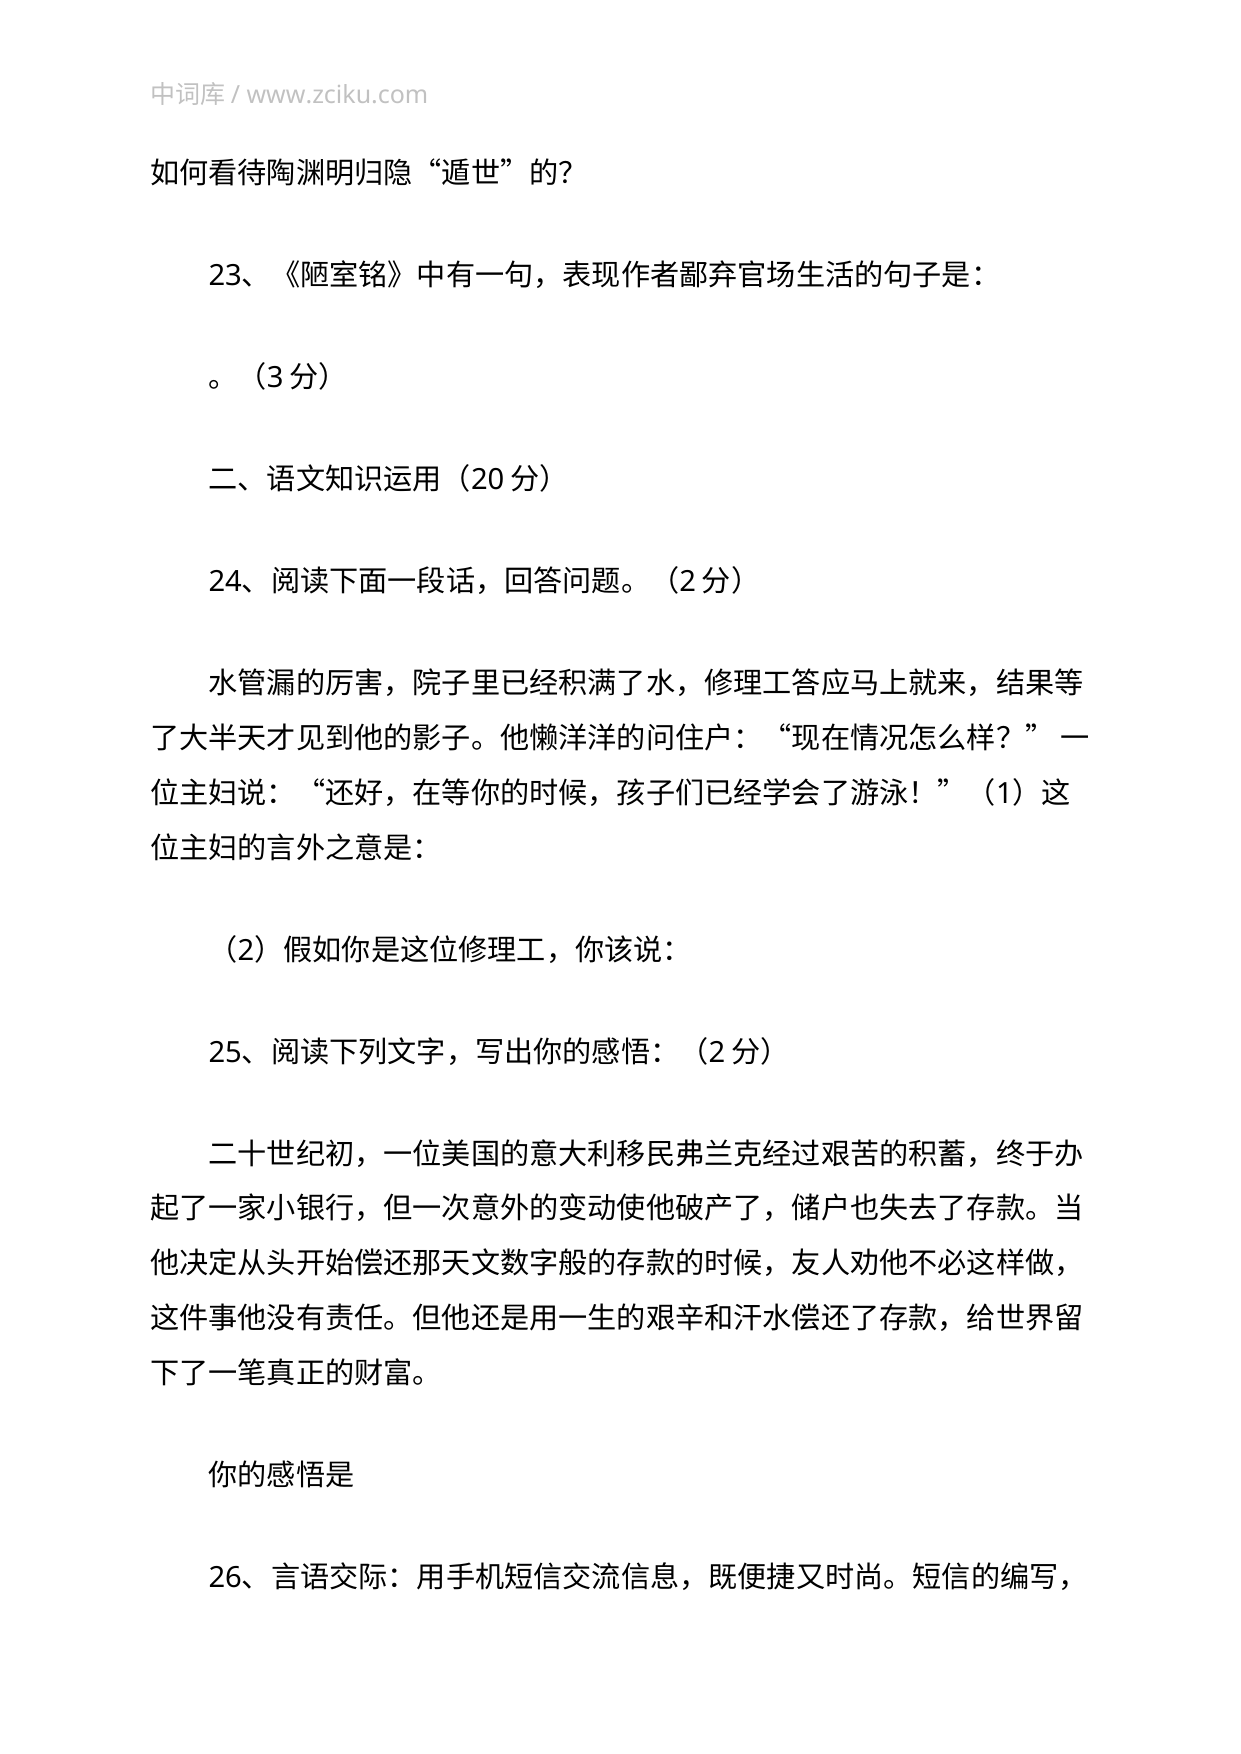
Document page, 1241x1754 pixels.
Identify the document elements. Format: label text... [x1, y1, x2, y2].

text 23、《陋室铭》中有一句，表现作者鄙弃官场生活的句子是： [150, 252, 1090, 294]
text 二十世纪初，一位美国的意大利移民弗兰克经过艰苦的积蓄，终于办起了一家小银行，但一次意外的变动使他破产了，储户也失去了存款。当他决定从头开始偿还那天文数字般的存款的时候，友人劝他不必这样做，这件事他没有责任。但他还是用一生的艰辛和汗水偿还了存款，给世界留下了一笔真正的财富。 [150, 1130, 1090, 1392]
text 你的感悟是 [150, 1452, 1090, 1494]
text 24、阅读下面一段话，回答问题。（2分） [150, 558, 1090, 600]
text （2）假如你是这位修理工，你该说： [150, 926, 1090, 969]
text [150, 1553, 1090, 1596]
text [150, 150, 1090, 192]
text 水管漏的厉害，院子里已经积满了水，修理工答应马上就来，结果等了大半天才见到他的影子。他懒洋洋的问住户：“现在情况怎么样？” 一位主妇说：“还好，在等你的时候，孩子们已经学会了游泳！”（1）这位主妇的言外之意是： [150, 660, 1090, 867]
text 。（3分） [150, 354, 1090, 396]
text 25、阅读下列文字，写出你的感悟：（2分） [150, 1028, 1090, 1071]
text 二、语文知识运用（20分） [150, 456, 1090, 498]
